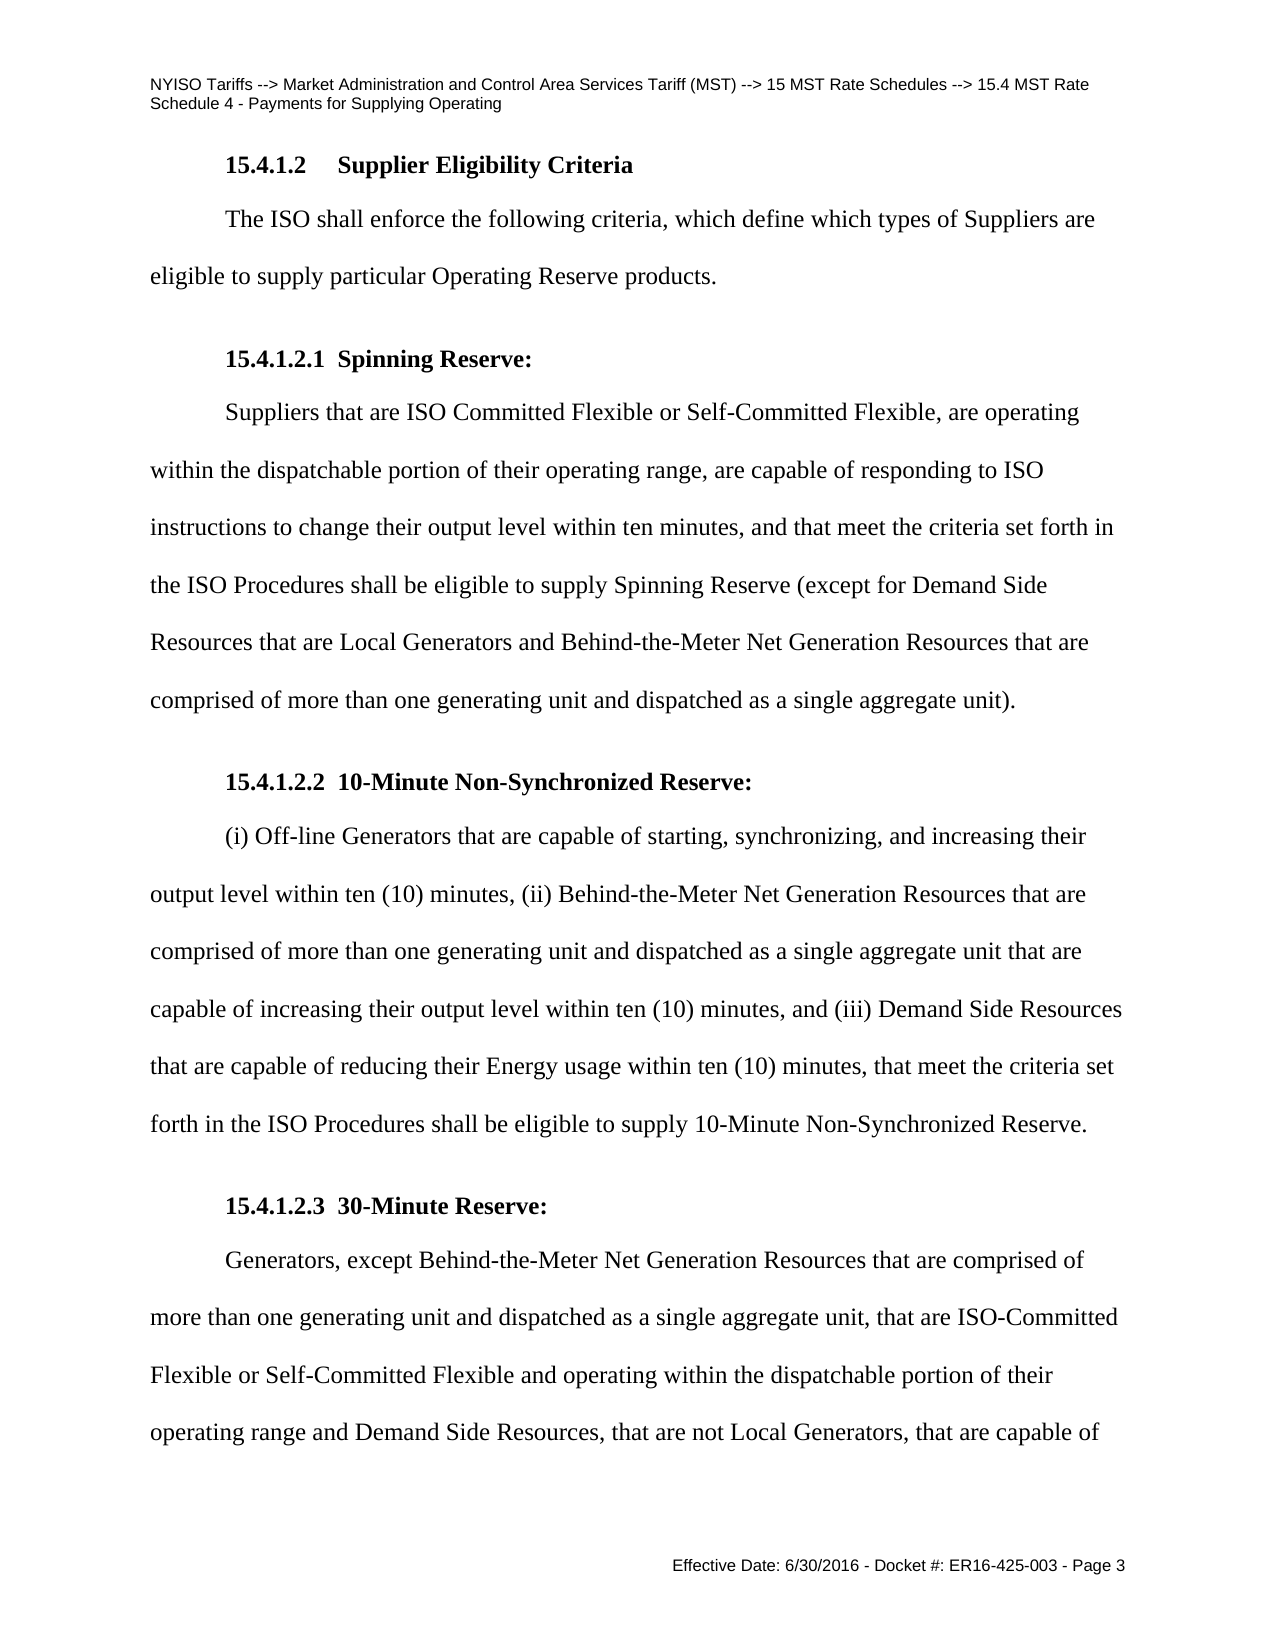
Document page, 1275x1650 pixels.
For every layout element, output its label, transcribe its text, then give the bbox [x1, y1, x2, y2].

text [150, 1245, 1125, 1446]
text Suppliers that are ISO Committed Flexible or Self-Committed Flexible, are operating within the dispatchable portion of their operating range, are capable of responding to ISO instructions to change their output level within ten minutes, and that meet the criteria set forth in the ISO Procedures shall be eligible to supply Spinning Reserve (except for Demand Side Resources that are Local Generators and Behind-the-Meter Net Generation Resources that are comprised of more than one generating unit and dispatched as a single aggregate unit). [150, 397, 1125, 714]
subtitle 15.4.1.2 Supplier Eligibility Criteria [225, 150, 1125, 179]
text The ISO shall enforce the following criteria, which define which types of Suppliers are eligible to supply particular Operating Reserve products. [150, 204, 1125, 290]
subtitle 15.4.1.2.3 30-Minute Reserve: [225, 1191, 1125, 1220]
subtitle 15.4.1.2.2 10-Minute Non-Synchronized Reserve: [225, 767, 1125, 796]
text (i) Off-line Generators that are capable of starting, synchronizing, and increasing their output level within ten (10) minutes, (ii) Behind-the-Meter Net Generation Resources that are comprised of more than one generating unit and dispatched as a single aggregate unit that are capable of increasing their output level within ten (10) minutes, and (iii) Demand Side Resources that are capable of reducing their Energy usage within ten (10) minutes, that meet the criteria set forth in the ISO Procedures shall be eligible to supply 10-Minute Non-Synchronized Reserve. [150, 821, 1125, 1137]
subtitle 15.4.1.2.1 Spinning Reserve: [225, 344, 1125, 372]
